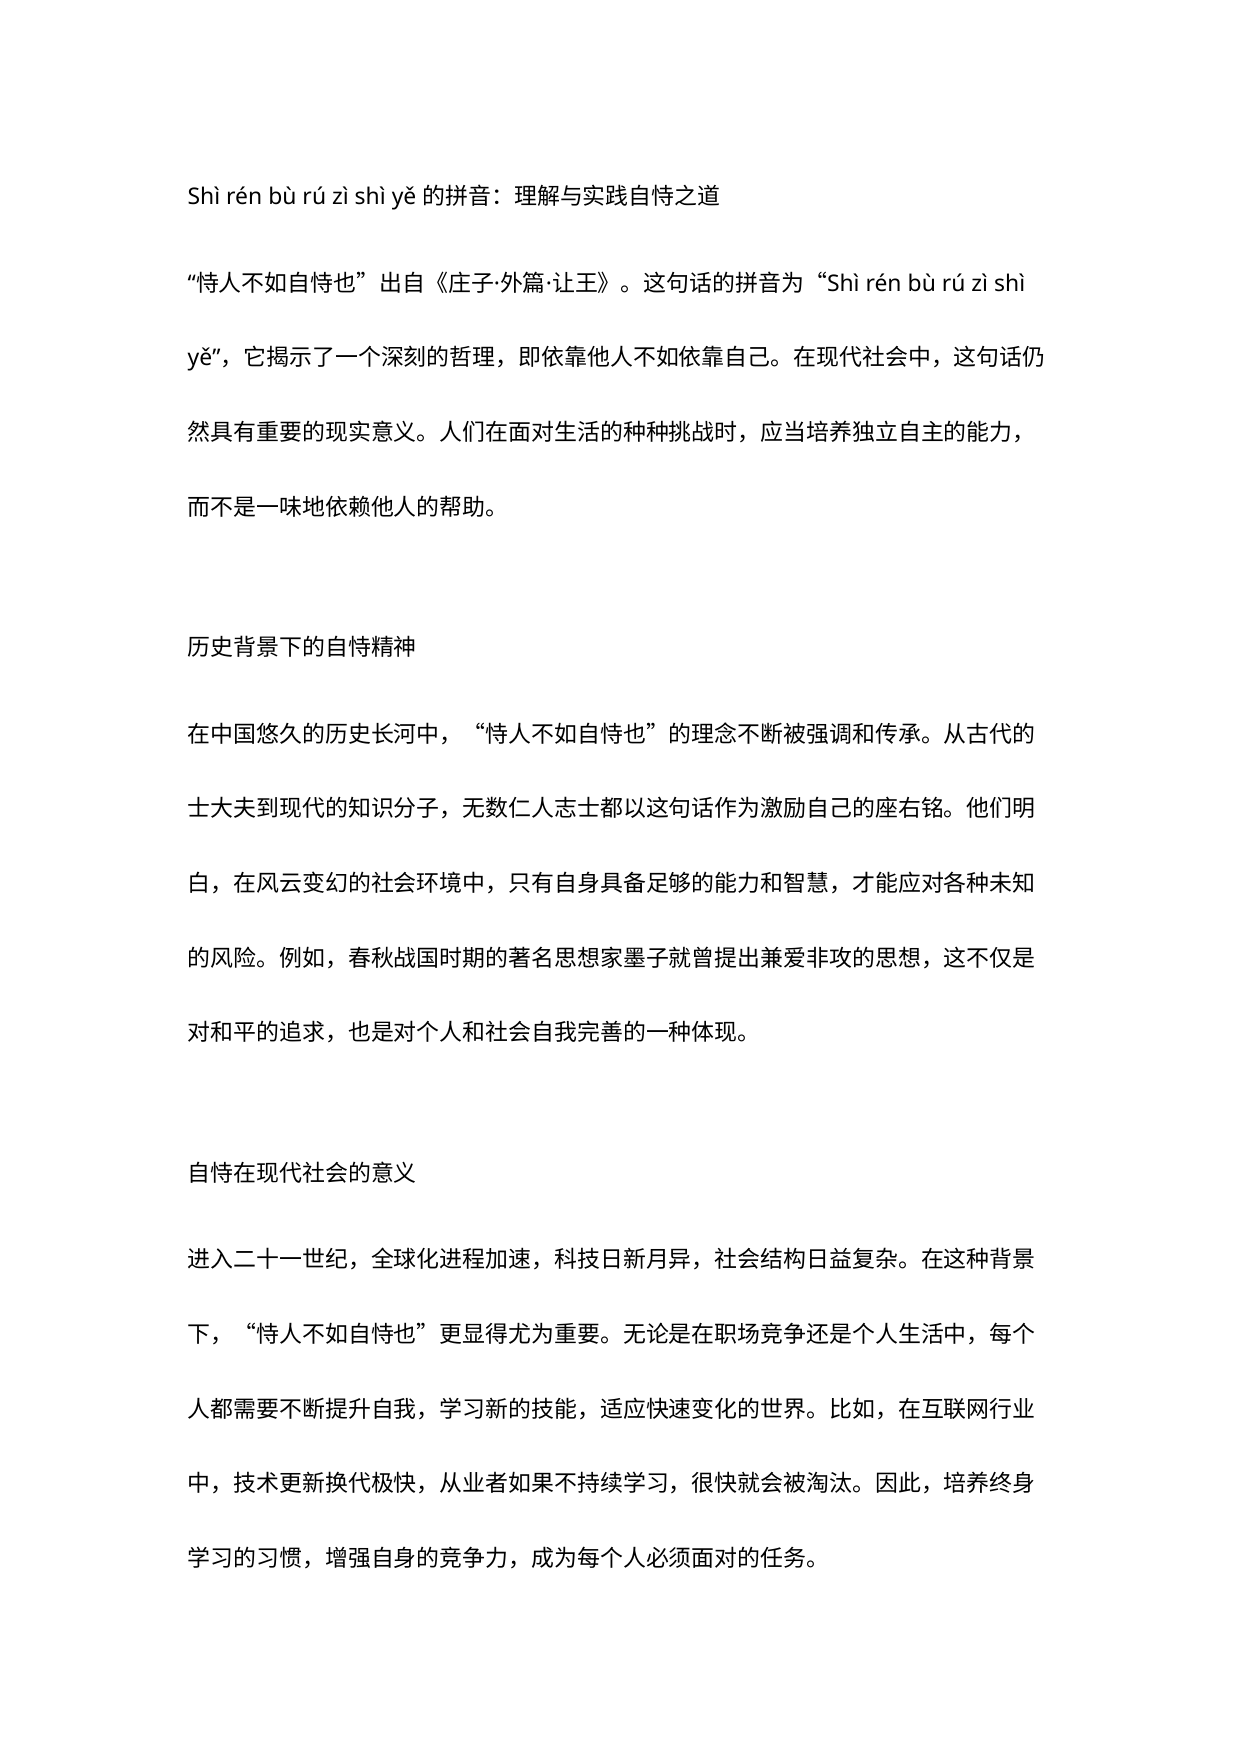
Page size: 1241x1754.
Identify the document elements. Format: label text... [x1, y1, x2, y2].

text Shì rén bù rú zì shì yě 的拼音：理解与实践自恃之道 [187, 162, 1053, 227]
text 历史背景下的自恃精神 [187, 613, 1053, 678]
text 在中国悠久的历史长河中，“恃人不如自恃也”的理念不断被强调和传承。从古代的士大夫到现代的知识分子，无数仁人志士都以这句话作为激励自己的座右铭。他们明白，在风云变幻的社会环境中，只有自身具备足够的能力和智慧，才能应对各种未知的风险。例如，春秋战国时期的著名思想家墨子就曾提出兼爱非攻的思想，这不仅是对和平的追求，也是对个人和社会自我完善的一种体现。 [187, 700, 1053, 1063]
text 自恃在现代社会的意义 [187, 1139, 1053, 1204]
text “恃人不如自恃也”出自《庄子·外篇·让王》。这句话的拼音为“Shì rén bù rú zì shì yě”，它揭示了一个深刻的哲理，即依靠他人不如依靠自己。在现代社会中，这句话仍然具有重要的现实意义。人们在面对生活的种种挑战时，应当培养独立自主的能力，而不是一味地依赖他人的帮助。 [187, 249, 1053, 538]
text 进入二十一世纪，全球化进程加速，科技日新月异，社会结构日益复杂。在这种背景下，“恃人不如自恃也”更显得尤为重要。无论是在职场竞争还是个人生活中，每个人都需要不断提升自我，学习新的技能，适应快速变化的世界。比如，在互联网行业中，技术更新换代极快，从业者如果不持续学习，很快就会被淘汰。因此，培养终身学习的习惯，增强自身的竞争力，成为每个人必须面对的任务。 [187, 1225, 1053, 1589]
